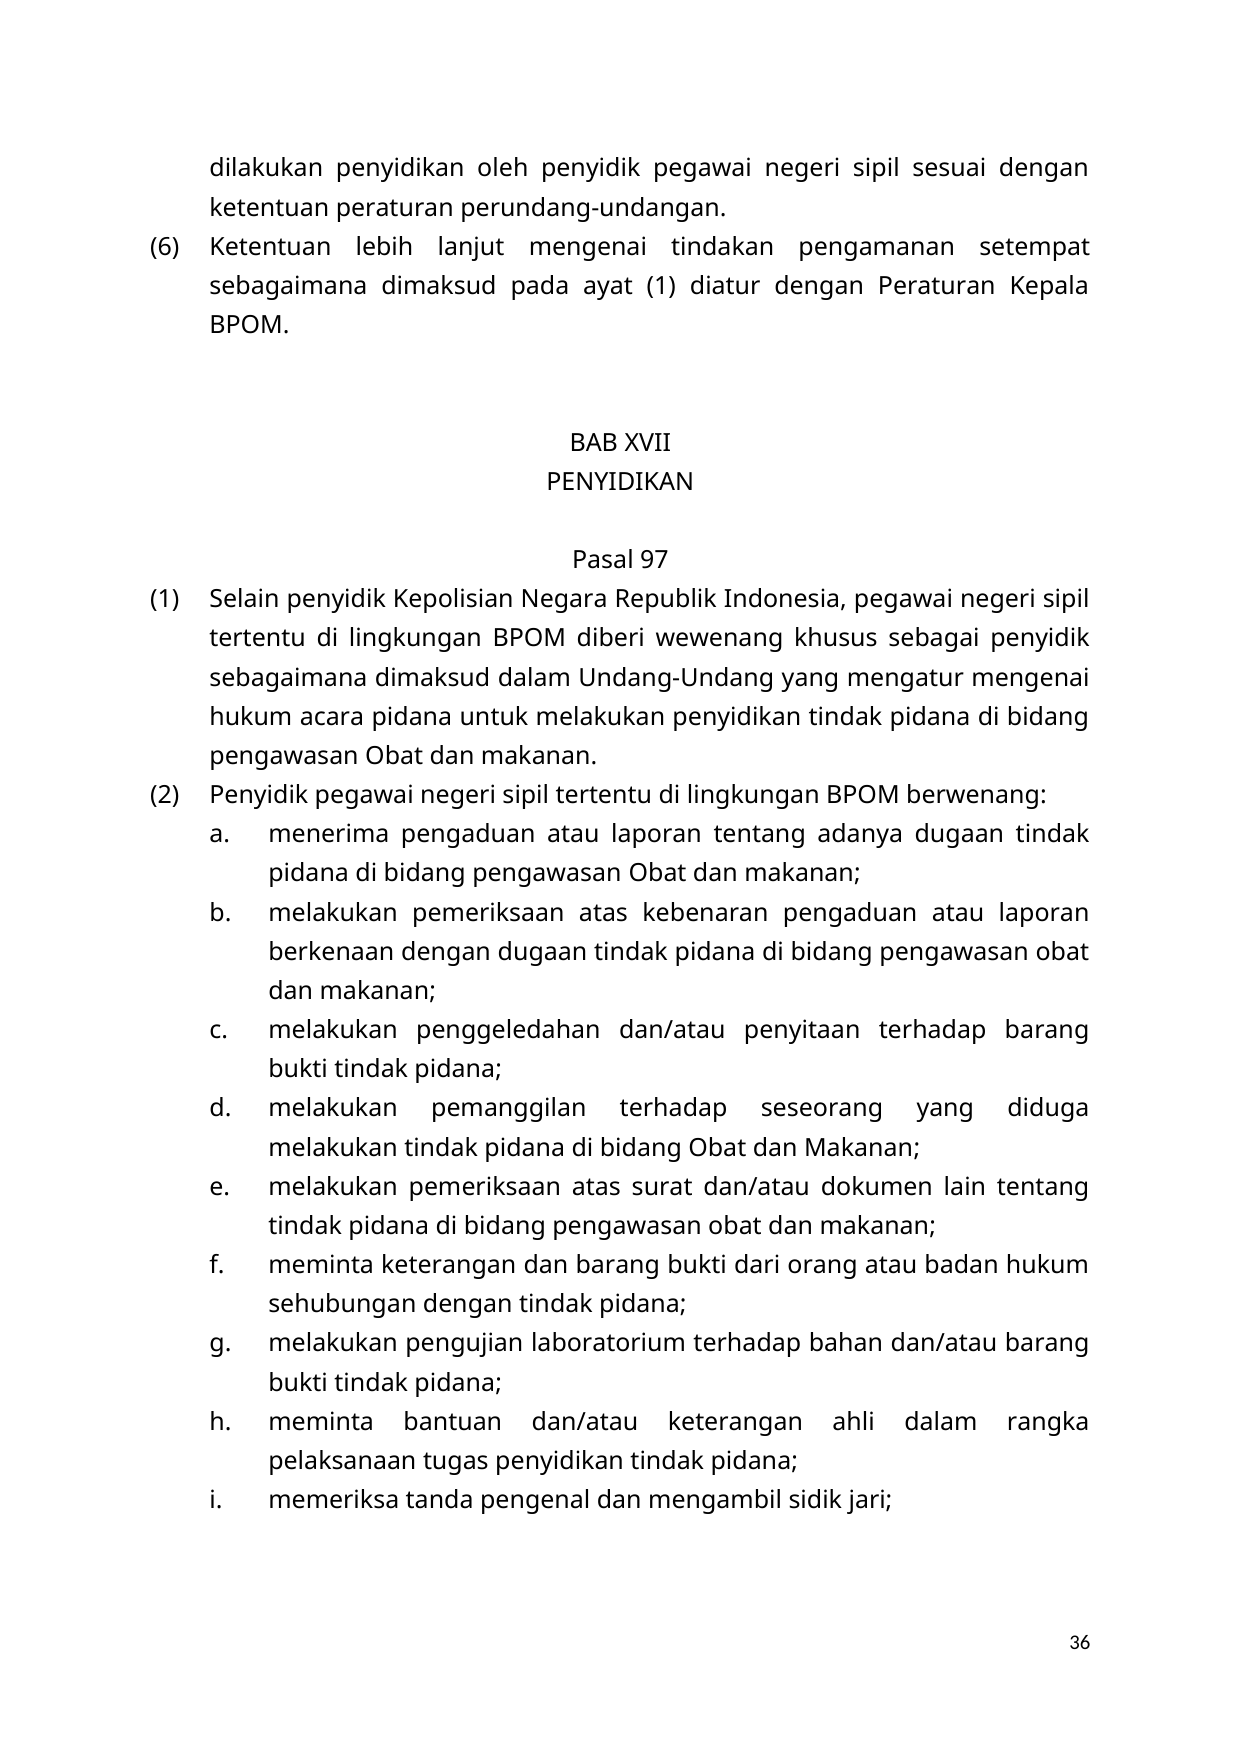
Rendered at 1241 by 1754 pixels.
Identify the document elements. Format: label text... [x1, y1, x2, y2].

list melakukan pemeriksaan atas kebenaran pengaduan atau laporan berkenaan dengan dugaan tindak pidana di bidang pengawasan obat dan makanan; [209, 894, 1090, 1007]
text Pasal 97 [150, 542, 1090, 576]
text BAB XVII [150, 424, 1090, 458]
list melakukan pemanggilan terhadap seseorang yang diduga melakukan tindak pidana di bidang Obat dan Makanan; [209, 1090, 1090, 1163]
list Penyidik pegawai negeri sipil tertentu di lingkungan BPOM berwenang: [150, 777, 1090, 811]
list Selain penyidik Kepolisian Negara Republik Indonesia, pegawai negeri sipil tertentu di lingkungan BPOM diberi wewenang khusus sebagai penyidik sebagaimana dimaksud dalam Undang-Undang yang mengatur mengenai hukum acara pidana untuk melakukan penyidikan tindak pidana di bidang pengawasan Obat dan makanan. [150, 581, 1090, 772]
list Ketentuan lebih lanjut mengenai tindakan pengamanan setempat sebagaimana dimaksud pada ayat (1) diatur dengan Peraturan Kepala BPOM. [150, 228, 1090, 341]
list menerima pengaduan atau laporan tentang adanya dugaan tindak pidana di bidang pengawasan Obat dan makanan; [209, 816, 1090, 889]
list melakukan penggeledahan dan/atau penyitaan terhadap barang bukti tindak pidana; [209, 1012, 1090, 1085]
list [150, 150, 1090, 223]
list meminta bantuan dan/atau keterangan ahli dalam rangka pelaksanaan tugas penyidikan tindak pidana; [209, 1403, 1090, 1477]
list melakukan pengujian laboratorium terhadap bahan dan/atau barang bukti tindak pidana; [209, 1325, 1090, 1398]
text PENYIDIKAN [150, 463, 1090, 497]
list memeriksa tanda pengenal dan mengambil sidik jari; [209, 1482, 1090, 1516]
list melakukan pemeriksaan atas surat dan/atau dokumen lain tentang tindak pidana di bidang pengawasan obat dan makanan; [209, 1168, 1090, 1242]
list meminta keterangan dan barang bukti dari orang atau badan hukum sehubungan dengan tindak pidana; [209, 1247, 1090, 1320]
